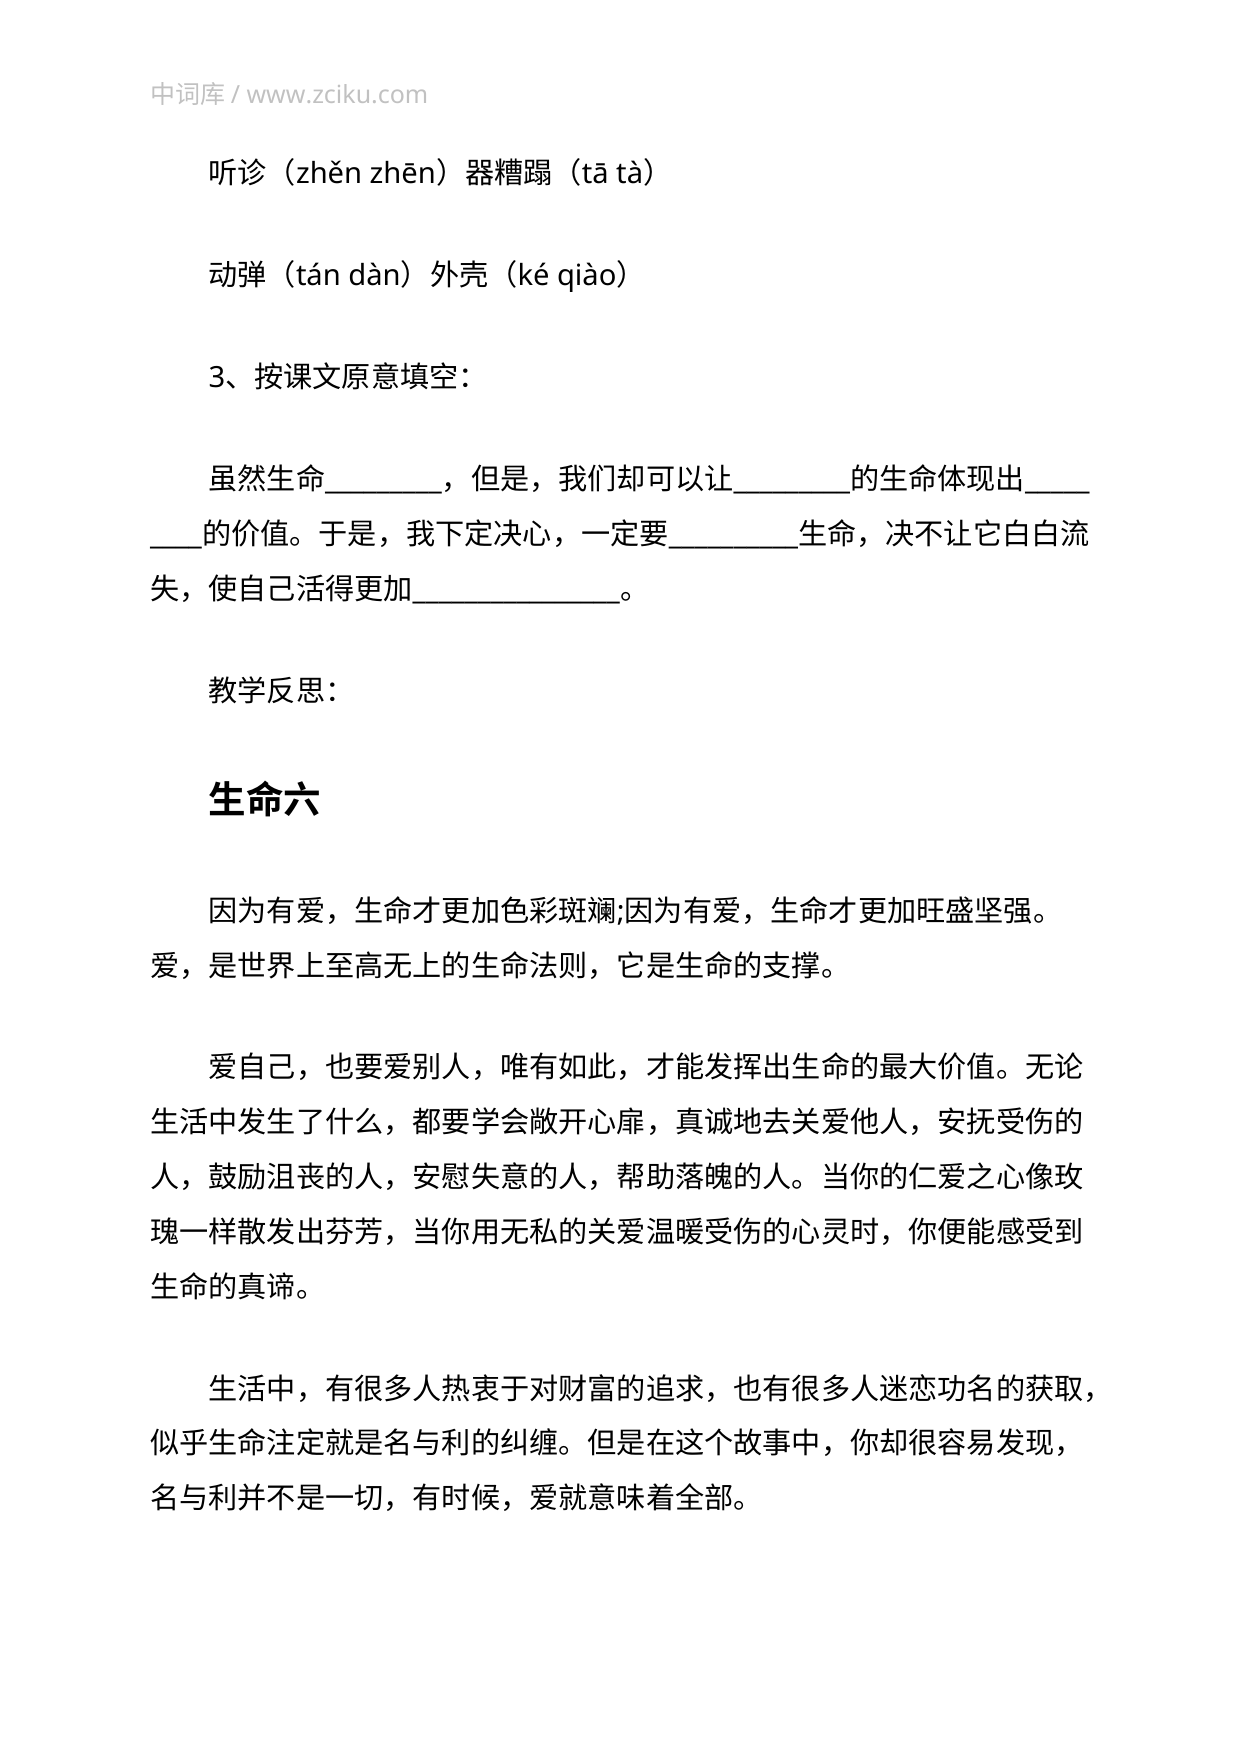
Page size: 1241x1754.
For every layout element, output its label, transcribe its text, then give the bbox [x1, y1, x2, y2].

text 3、按课文原意填空： [150, 354, 1090, 396]
text 动弹（tán dàn）外壳（ké qiào） [150, 252, 1090, 294]
text 教学反思： [150, 668, 1090, 710]
text 因为有爱，生命才更加色彩斑斓;因为有爱，生命才更加旺盛坚强。爱，是世界上至高无上的生命法则，它是生命的支撑。 [150, 887, 1090, 984]
text 生命六 [150, 770, 1090, 824]
text 爱自己，也要爱别人，唯有如此，才能发挥出生命的最大价值。无论生活中发生了什么，都要学会敞开心扉，真诚地去关爱他人，安抚受伤的人，鼓励沮丧的人，安慰失意的人，帮助落魄的人。当你的仁爱之心像玫瑰一样散发出芬芳，当你用无私的关爱温暖受伤的心灵时，你便能感受到生命的真谛。 [150, 1044, 1090, 1306]
text 虽然生命_________，但是，我们却可以让_________的生命体现出_________的价值。于是，我下定决心，一定要__________生命，决不让它白白流失，使自己活得更加________________。 [150, 456, 1090, 608]
text 听诊（zhěn zhēn）器糟蹋（tā tà） [150, 150, 1090, 192]
text 生活中，有很多人热衷于对财富的追求，也有很多人迷恋功名的获取，似乎生命注定就是名与利的纠缠。但是在这个故事中，你却很容易发现，名与利并不是一切，有时候，爱就意味着全部。 [150, 1365, 1090, 1517]
